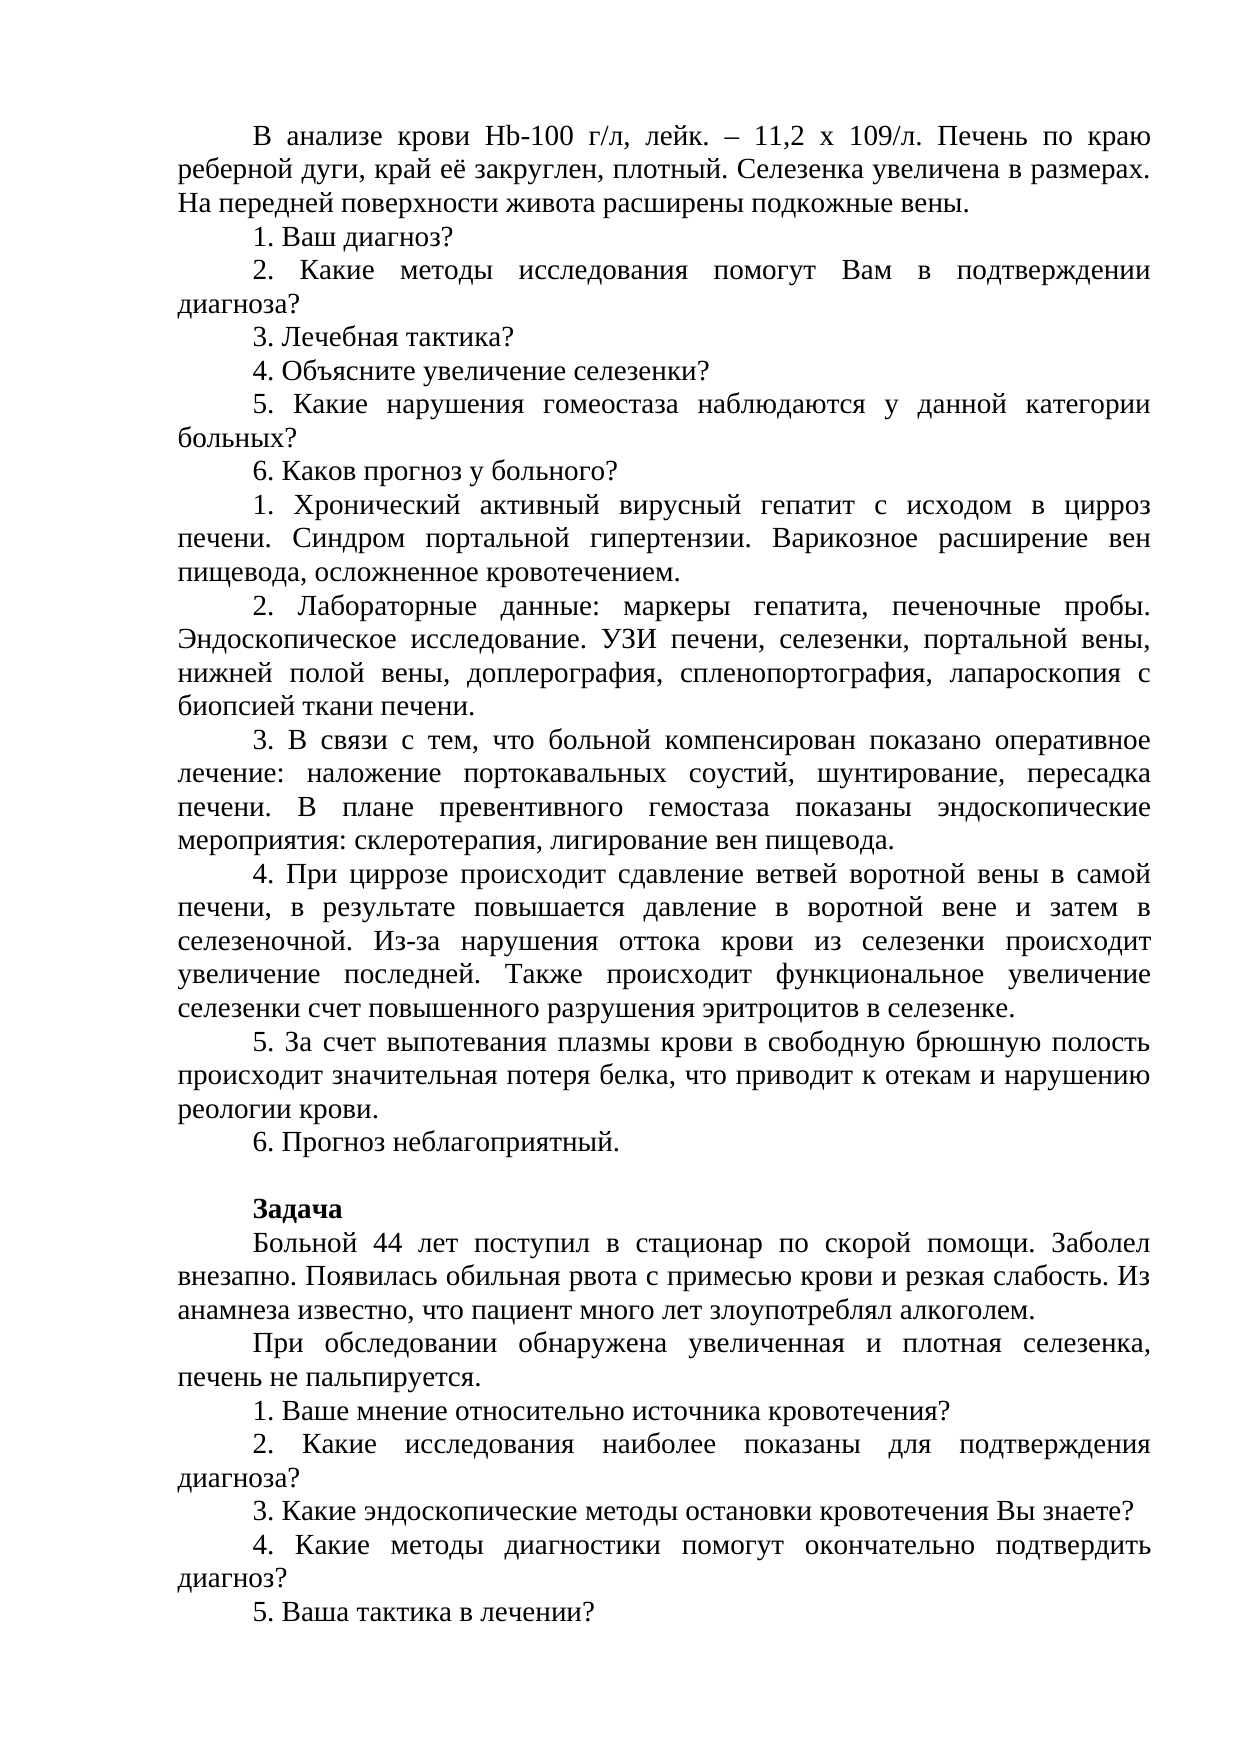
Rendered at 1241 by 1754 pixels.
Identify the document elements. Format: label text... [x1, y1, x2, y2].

text 5. Какие нарушения гомеостаза наблюдаются у данной категории больных? [177, 386, 1152, 453]
text 1. Ваш диагноз? [177, 219, 1152, 252]
text Больной 44 лет поступил в стационар по скорой помощи. Заболел внезапно. Появилась обильная рвота с примесью крови и резкая слабость. Из анамнеза известно, что пациент много лет злоупотреблял алкоголем. [177, 1225, 1152, 1326]
text 4. Объясните увеличение селезенки? [177, 353, 1152, 386]
text 5. За счет выпотевания плазмы крови в свободную брюшную полость происходит значительная потеря белка, что приводит к отекам и нарушению реологии крови. [177, 1024, 1152, 1124]
text 1. Хронический активный вирусный гепатит с исходом в цирроз печени. Синдром портальной гипертензии. Варикозное расширение вен пищевода, осложненное кровотечением. [177, 487, 1152, 588]
text 4. Какие методы диагностики помогут окончательно подтвердить диагноз? [177, 1527, 1152, 1594]
text 2. Лабораторные данные: маркеры гепатита, печеночные пробы. Эндоскопическое исследование. УЗИ печени, селезенки, портальной вены, нижней полой вены, доплерография, спленопортография, лапароскопия с биопсией ткани печени. [177, 588, 1152, 722]
text 4. При циррозе происходит сдавление ветвей воротной вены в самой печени, в результате повышается давление в воротной вене и затем в селезеночной. Из-за нарушения оттока крови из селезенки происходит увеличение последней. Также происходит функциональное увеличение селезенки счет повышенного разрушения эритроцитов в селезенке. [177, 856, 1152, 1024]
text 2. Какие методы исследования помогут Вам в подтверждении диагноза? [177, 252, 1152, 319]
text 3. Какие эндоскопические методы остановки кровотечения Вы знаете? [177, 1493, 1152, 1527]
text 3. Лечебная тактика? [177, 319, 1152, 353]
text 5. Ваша тактика в лечении? [177, 1594, 1152, 1627]
text Задача [177, 1191, 1152, 1225]
text 6. Каков прогноз у больного? [177, 453, 1152, 487]
text 6. Прогноз неблагоприятный. [177, 1124, 1152, 1158]
text При обследовании обнаружена увеличенная и плотная селезенка, печень не пальпируется. [177, 1326, 1152, 1393]
text В анализе крови Нb-100 г/л, лейк. – 11,2 х 109/л. Печень по краю реберной дуги, край её закруглен, плотный. Селезенка увеличена в размерах. На передней поверхности живота расширены подкожные вены. [177, 118, 1152, 219]
text 1. Ваше мнение относительно источника кровотечения? [177, 1393, 1152, 1426]
text 3. В связи с тем, что больной компенсирован показано оперативное лечение: наложение портокавальных соустий, шунтирование, пересадка печени. В плане превентивного гемостаза показаны эндоскопические мероприятия: склеротерапия, лигирование вен пищевода. [177, 722, 1152, 856]
text 2. Какие исследования наиболее показаны для подтверждения диагноза? [177, 1426, 1152, 1493]
